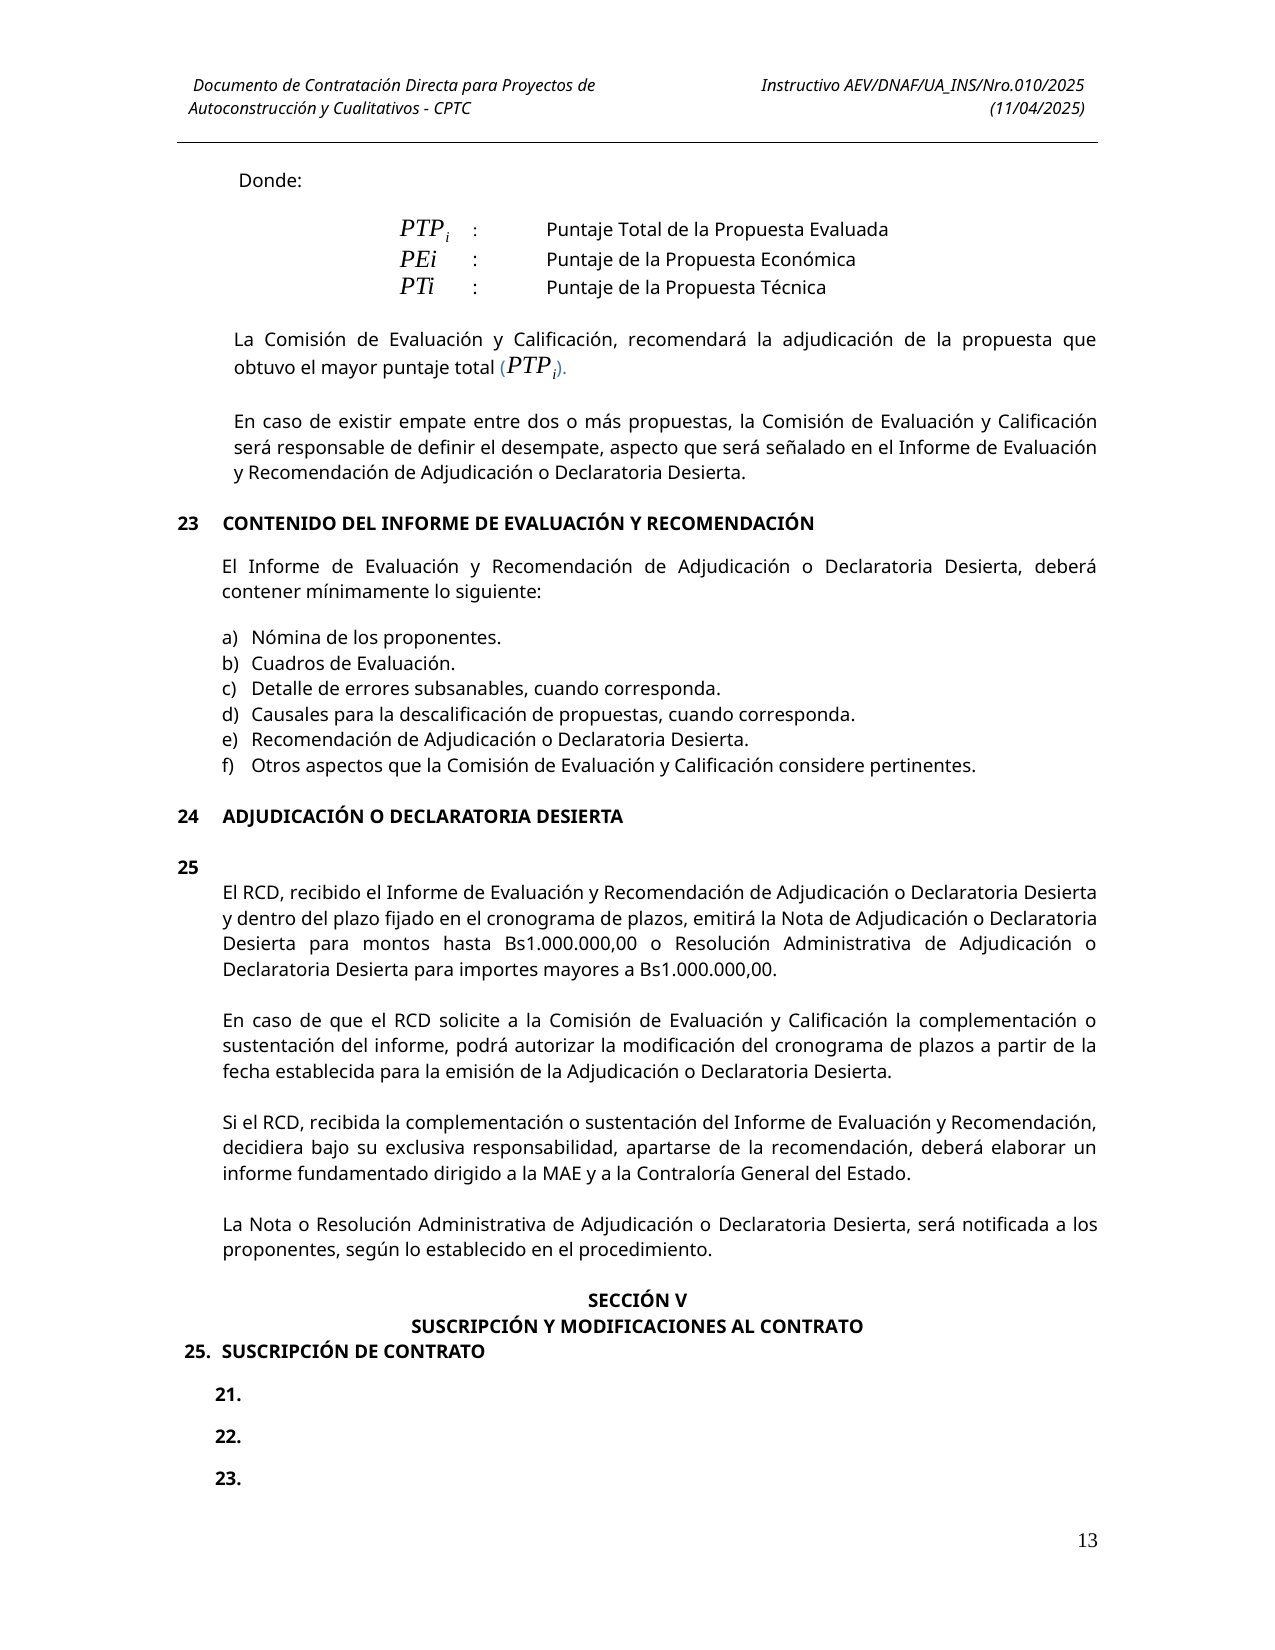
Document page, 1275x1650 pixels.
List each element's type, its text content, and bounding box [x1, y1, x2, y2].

text : Puntaje de la Propuesta Económica [177, 246, 1098, 273]
text SECCIÓN V [177, 1288, 1098, 1313]
list El RCD, recibido el Informe de Evaluación y Recomendación de Adjudicación o Declaratoria Desierta y dentro del plazo fijado en el cronograma de plazos, emitirá la Nota de Adjudicación o Declaratoria Desierta para montos hasta Bs1.000.000,00 o Resolución Administrativa de Adjudicación o Declaratoria Desierta para importes mayores a Bs1.000.000,00. [222, 879, 1098, 982]
list ADJUDICACIÓN O DECLARATORIA DESIERTA [177, 803, 1098, 828]
text : Puntaje de la Propuesta Técnica [177, 273, 1098, 301]
list Si el RCD, recibida la complementación o sustentación del Informe de Evaluación y Recomendación, decidiera bajo su exclusiva responsabilidad, apartarse de la recomendación, deberá elaborar un informe fundamentado dirigido a la MAE y a la Contraloría General del Estado. [222, 1109, 1098, 1186]
text Donde: [233, 167, 1098, 193]
list Recomendación de Adjudicación o Declaratoria Desierta. [222, 726, 1098, 752]
list CONTENIDO DEL INFORME DE EVALUACIÓN Y RECOMENDACIÓN [177, 511, 1098, 536]
text SUSCRIPCIÓN Y MODIFICACIONES AL CONTRATO [177, 1313, 1098, 1339]
list En caso de que el RCD solicite a la Comisión de Evaluación y Calificación la complementación o sustentación del informe, podrá autorizar la modificación del cronograma de plazos a partir de la fecha establecida para la emisión de la Adjudicación o Declaratoria Desierta. [222, 1007, 1098, 1084]
list Nómina de los proponentes. [222, 624, 1098, 650]
list Detalle de errores subsanables, cuando corresponda. [222, 675, 1098, 701]
list Otros aspectos que la Comisión de Evaluación y Calificación considere pertinentes. [222, 752, 1098, 777]
list La Nota o Resolución Administrativa de Adjudicación o Declaratoria Desierta, será notificada a los proponentes, según lo establecido en el procedimiento. [222, 1211, 1098, 1262]
list SUSCRIPCIÓN DE CONTRATO [184, 1339, 1098, 1364]
text : Puntaje Total de la Propuesta Evaluada [177, 214, 1098, 246]
text El Informe de Evaluación y Recomendación de Adjudicación o Declaratoria Desierta, deberá contener mínimamente lo siguiente: [222, 553, 1098, 604]
list Causales para la descalificación de propuestas, cuando corresponda. [222, 701, 1098, 726]
list Cuadros de Evaluación. [222, 650, 1098, 675]
text La Comisión de Evaluación y Calificación, recomendará la adjudicación de la propuesta que obtuvo el mayor puntaje total (). [233, 326, 1098, 383]
text En caso de existir empate entre dos o más propuestas, la Comisión de Evaluación y Calificación será responsable de definir el desempate, aspecto que será señalado en el Informe de Evaluación y Recomendación de Adjudicación o Declaratoria Desierta. [233, 409, 1098, 485]
